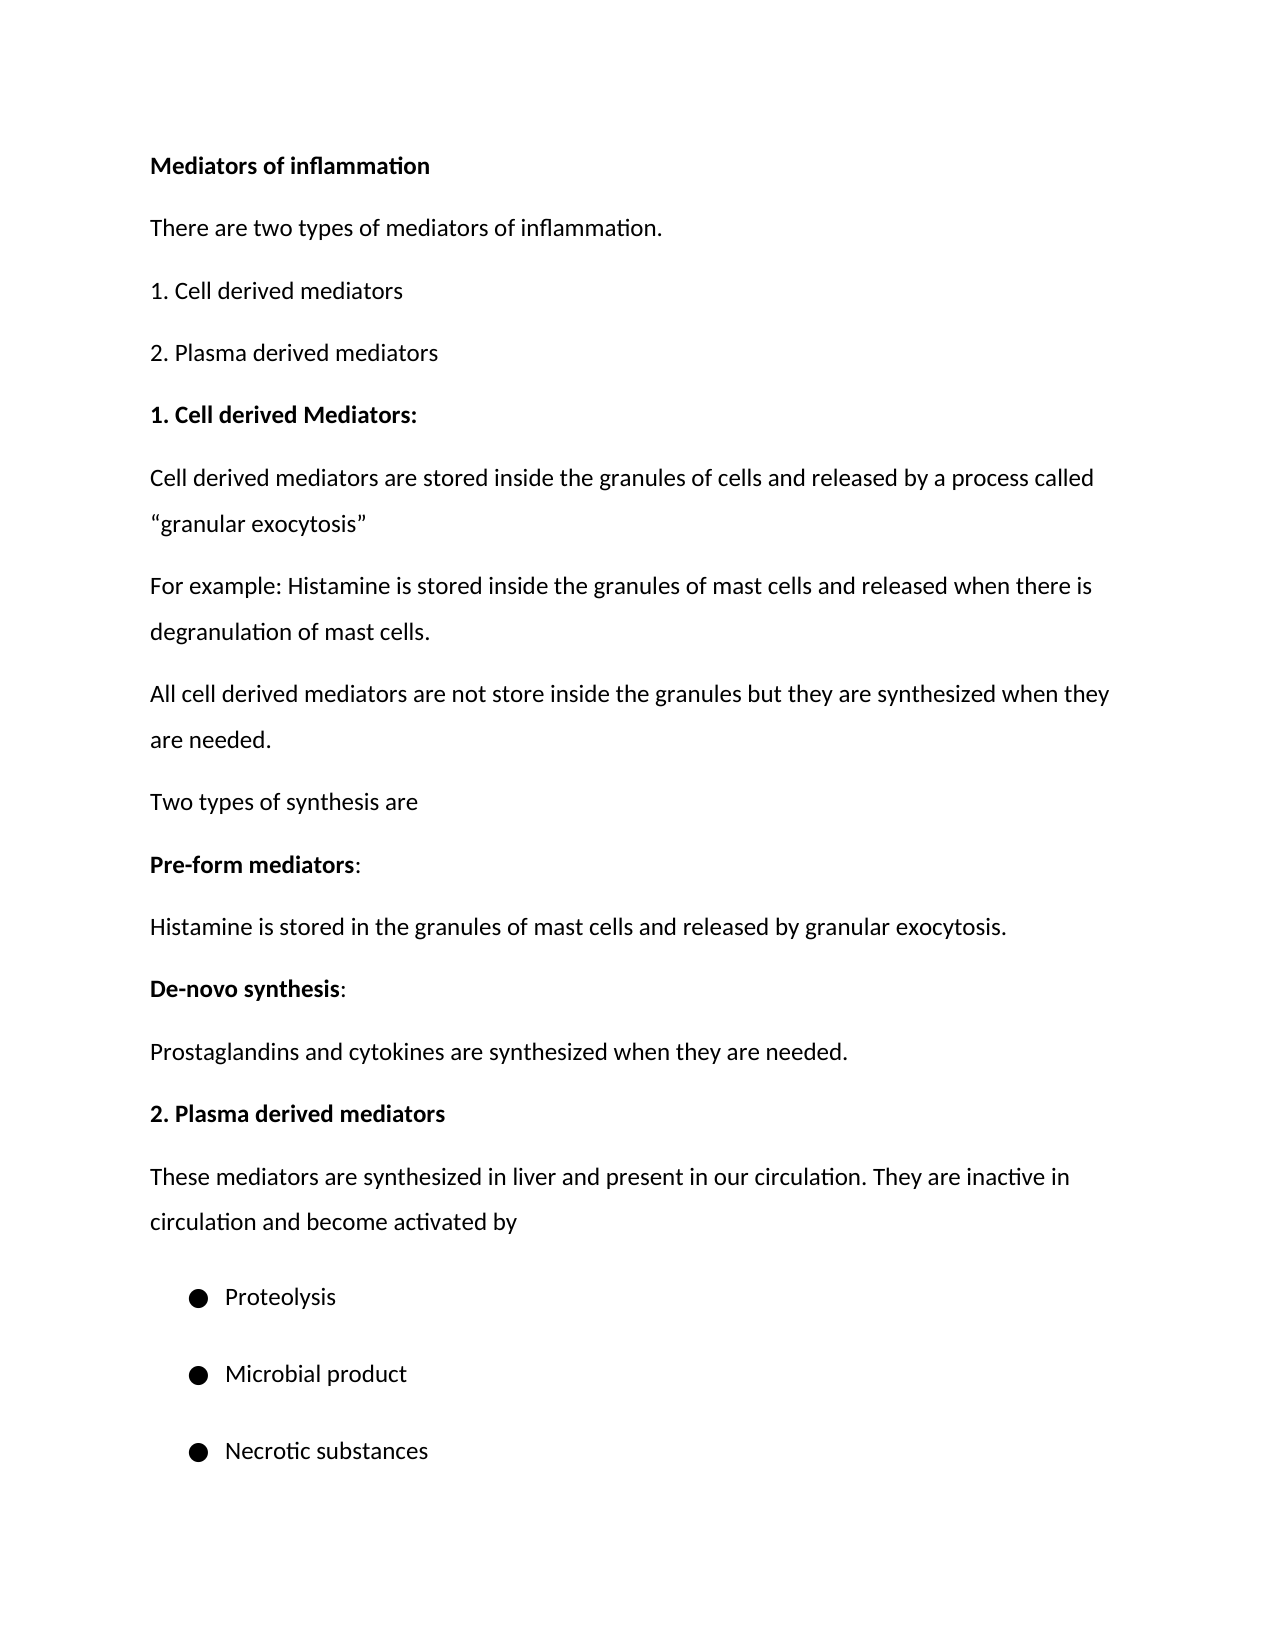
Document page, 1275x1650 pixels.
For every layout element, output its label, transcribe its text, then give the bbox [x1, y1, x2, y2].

text 1. Cell derived mediators [150, 275, 1125, 305]
text Prostaglandins and cytokines are synthesized when they are needed. [150, 1036, 1125, 1066]
list Necrotic substances [187, 1423, 1125, 1474]
list Microbial product [187, 1346, 1125, 1397]
text All cell derived mediators are not store inside the granules but they are synthesized when they are needed. [150, 678, 1125, 754]
text 2. Plasma derived mediators [150, 337, 1125, 368]
text Cell derived mediators are stored inside the granules of cells and released by a process called “granular exocytosis” [150, 462, 1125, 538]
text De-novo synthesis: [150, 973, 1125, 1004]
text These mediators are synthesized in liver and present in our circulation. They are inactive in circulation and become activated by [150, 1161, 1125, 1237]
text Mediators of inflammation [150, 150, 1125, 181]
text Two types of synthesis are [150, 786, 1125, 817]
text There are two types of mediators of inflammation. [150, 212, 1125, 243]
text 1. Cell derived Mediators: [150, 399, 1125, 430]
text For example: Histamine is stored inside the granules of mast cells and released when there is degranulation of mast cells. [150, 570, 1125, 646]
text 2. Plasma derived mediators [150, 1098, 1125, 1129]
text Histamine is stored in the granules of mast cells and released by granular exocytosis. [150, 911, 1125, 942]
text Pre-form mediators: [150, 849, 1125, 879]
list Proteolysis [187, 1269, 1125, 1320]
